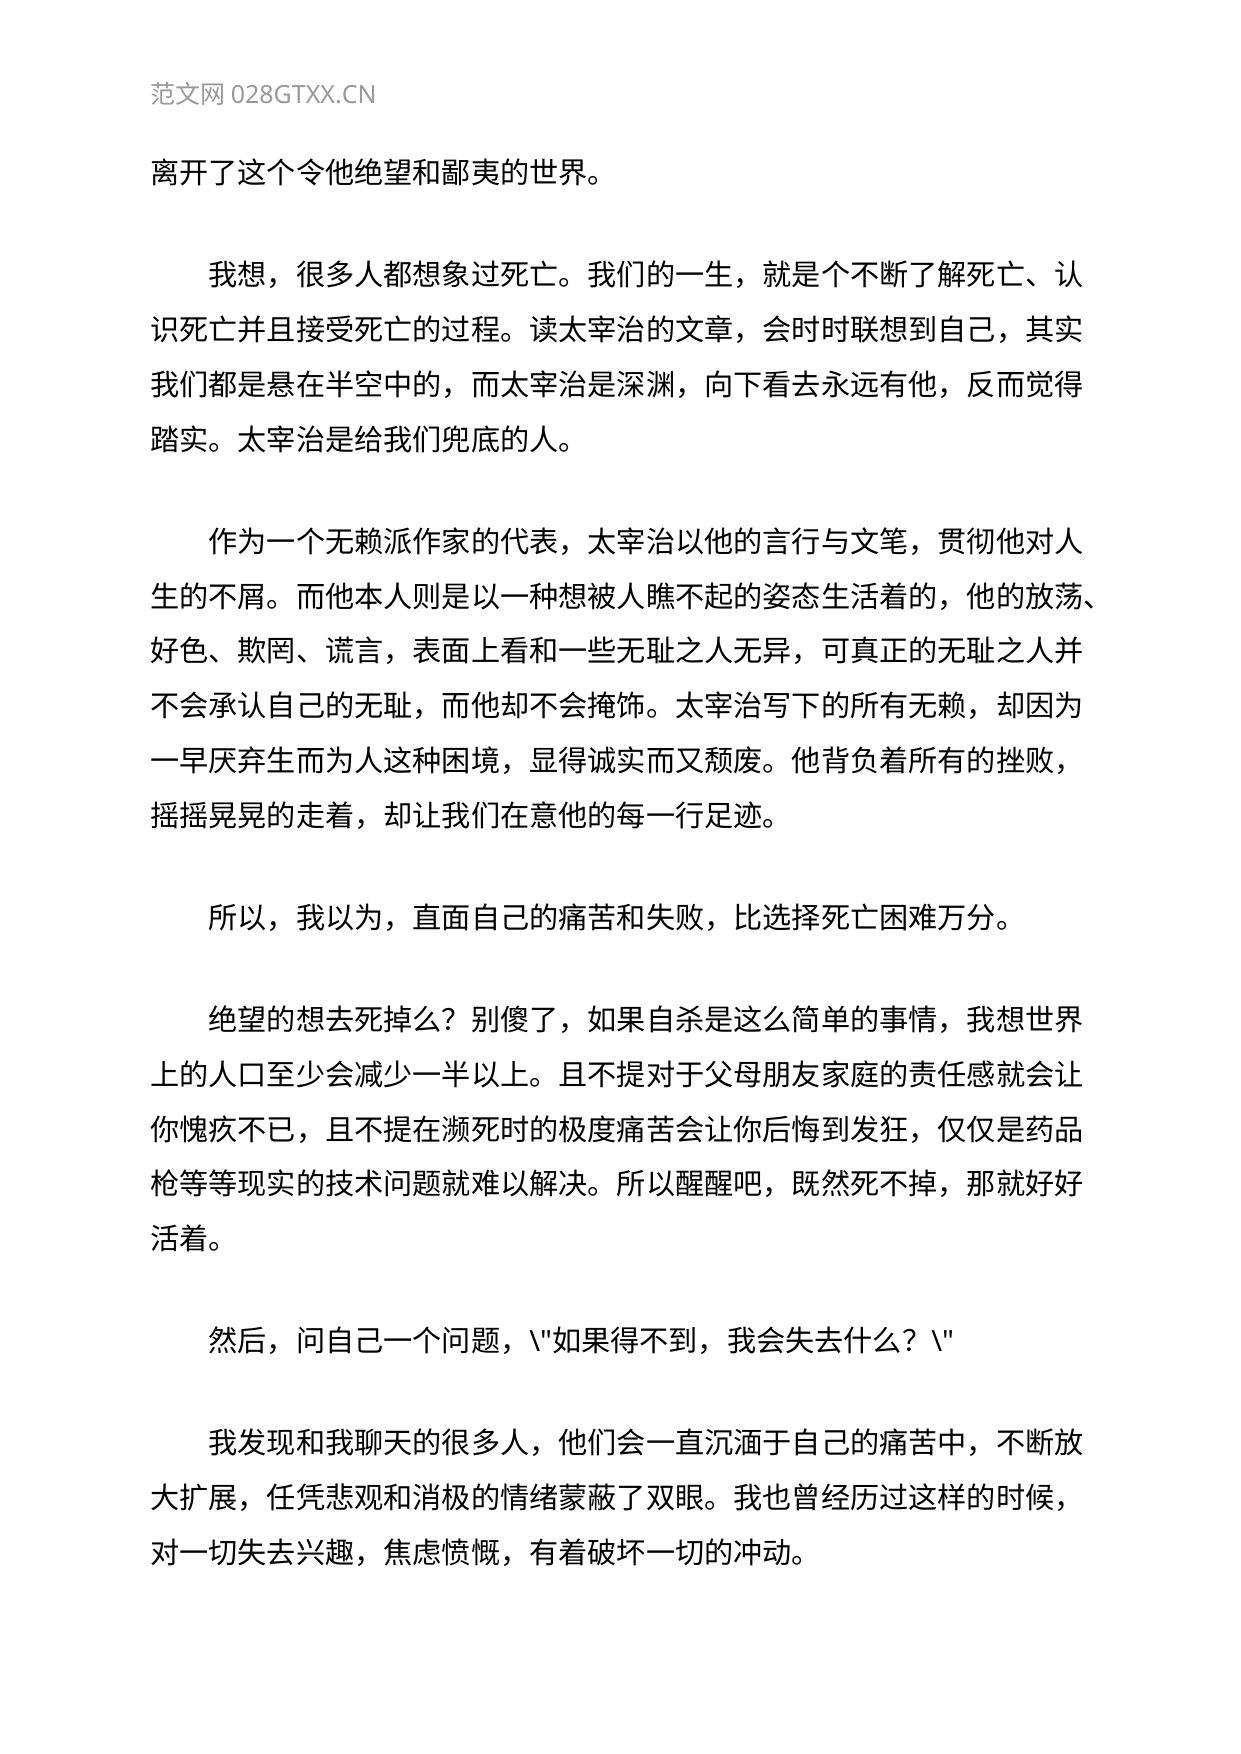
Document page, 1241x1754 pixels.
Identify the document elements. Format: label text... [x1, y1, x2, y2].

text 然后，问自己一个问题，\"如果得不到，我会失去什么？\" [150, 1318, 1090, 1360]
text 作为一个无赖派作家的代表，太宰治以他的言行与文笔，贯彻他对人生的不屑。而他本人则是以一种想被人瞧不起的姿态生活着的，他的放荡、好色、欺罔、谎言，表面上看和一些无耻之人无异，可真正的无耻之人并不会承认自己的无耻，而他却不会掩饰。太宰治写下的所有无赖，却因为一早厌弃生而为人这种困境，显得诚实而又颓废。他背负着所有的挫败，摇摇晃晃的走着，却让我们在意他的每一行足迹。 [150, 518, 1090, 835]
text 绝望的想去死掉么？别傻了，如果自杀是这么简单的事情，我想世界上的人口至少会减少一半以上。且不提对于父母朋友家庭的责任感就会让你愧疚不已，且不提在濒死时的极度痛苦会让你后悔到发狂，仅仅是药品枪等等现实的技术问题就难以解决。所以醒醒吧，既然死不掉，那就好好活着。 [150, 996, 1090, 1258]
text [150, 150, 1090, 192]
text 我想，很多人都想象过死亡。我们的一生，就是个不断了解死亡、认识死亡并且接受死亡的过程。读太宰治的文章，会时时联想到自己，其实我们都是悬在半空中的，而太宰治是深渊，向下看去永远有他，反而觉得踏实。太宰治是给我们兜底的人。 [150, 252, 1090, 459]
text 我发现和我聊天的很多人，他们会一直沉湎于自己的痛苦中，不断放大扩展，任凭悲观和消极的情绪蒙蔽了双眼。我也曾经历过这样的时候，对一切失去兴趣，焦虑愤慨，有着破坏一切的冲动。 [150, 1419, 1090, 1572]
text 所以，我以为，直面自己的痛苦和失败，比选择死亡困难万分。 [150, 894, 1090, 937]
